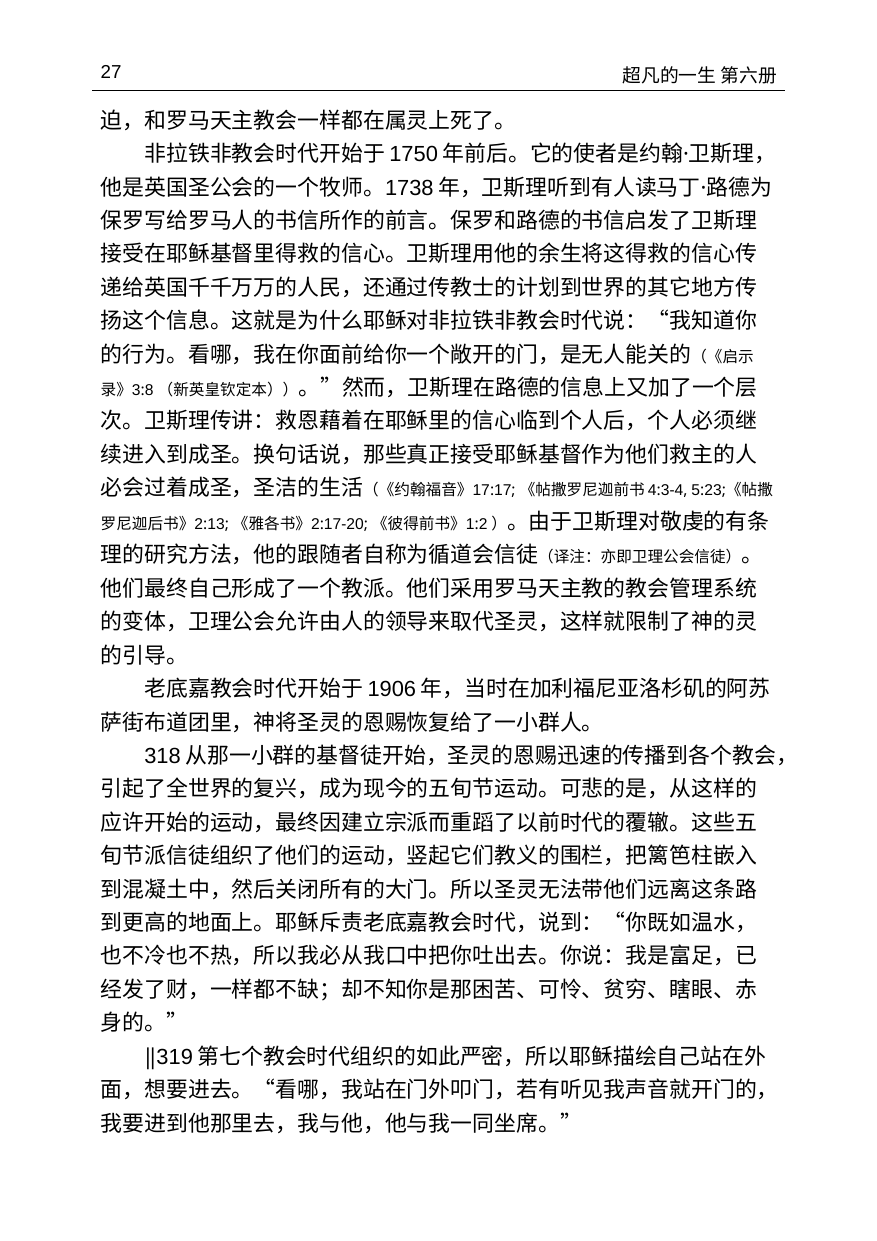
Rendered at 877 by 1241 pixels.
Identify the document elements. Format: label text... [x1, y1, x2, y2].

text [100, 102, 777, 135]
text 非拉铁非教会时代开始于1750年前后。它的使者是约翰·卫斯理，他是英国圣公会的一个牧师。1738年，卫斯理听到有人读马丁·路德为保罗写给罗马人的书信所作的前言。保罗和路德的书信启发了卫斯理接受在耶稣基督里得救的信心。卫斯理用他的余生将这得救的信心传递给英国千千万万的人民，还通过传教士的计划到世界的其它地方传扬这个信息。这就是为什么耶稣对非拉铁非教会时代说：“我知道你的行为。看哪，我在你面前给你一个敞开的门，是无人能关的（《启示录》3:8 （新英皇钦定本））。”然而，卫斯理在路德的信息上又加了一个层次。卫斯理传讲：救恩藉着在耶稣里的信心临到个人后，个人必须继续进入到成圣。换句话说，那些真正接受耶稣基督作为他们救主的人必会过着成圣，圣洁的生活（《约翰福音》17:17; 《帖撒罗尼迦前书4:3-4, 5:23;《帖撒罗尼迦后书》2:13; 《雅各书》2:17-20; 《彼得前书》1:2 ）。由于卫斯理对敬虔的有条理的研究方法，他的跟随者自称为循道会信徒（译注：亦即卫理公会信徒）。他们最终自己形成了一个教派。他们采用罗马天主教的教会管理系统的变体，卫理公会允许由人的领导来取代圣灵，这样就限制了神的灵的引导。 [100, 135, 777, 670]
text ‖319第七个教会时代组织的如此严密，所以耶稣描绘自己站在外面，想要进去。“看哪，我站在门外叩门，若有听见我声音就开门的，我要进到他那里去，我与他，他与我一同坐席。” [100, 1038, 777, 1138]
text 318从那一小群的基督徒开始，圣灵的恩赐迅速的传播到各个教会，引起了全世界的复兴，成为现今的五旬节运动。可悲的是，从这样的应许开始的运动，最终因建立宗派而重蹈了以前时代的覆辙。这些五旬节派信徒组织了他们的运动，竖起它们教义的围栏，把篱笆柱嵌入到混凝土中，然后关闭所有的大门。所以圣灵无法带他们远离这条路到更高的地面上。耶稣斥责老底嘉教会时代，说到：“你既如温水，也不冷也不热，所以我必从我口中把你吐出去。你说：我是富足，已经发了财，一样都不缺；却不知你是那困苦、可怜、贫穷、瞎眼、赤身的。” [100, 737, 777, 1038]
text 老底嘉教会时代开始于1906年，当时在加利福尼亚洛杉矶的阿苏萨街布道团里，神将圣灵的恩赐恢复给了一小群人。 [100, 670, 777, 737]
